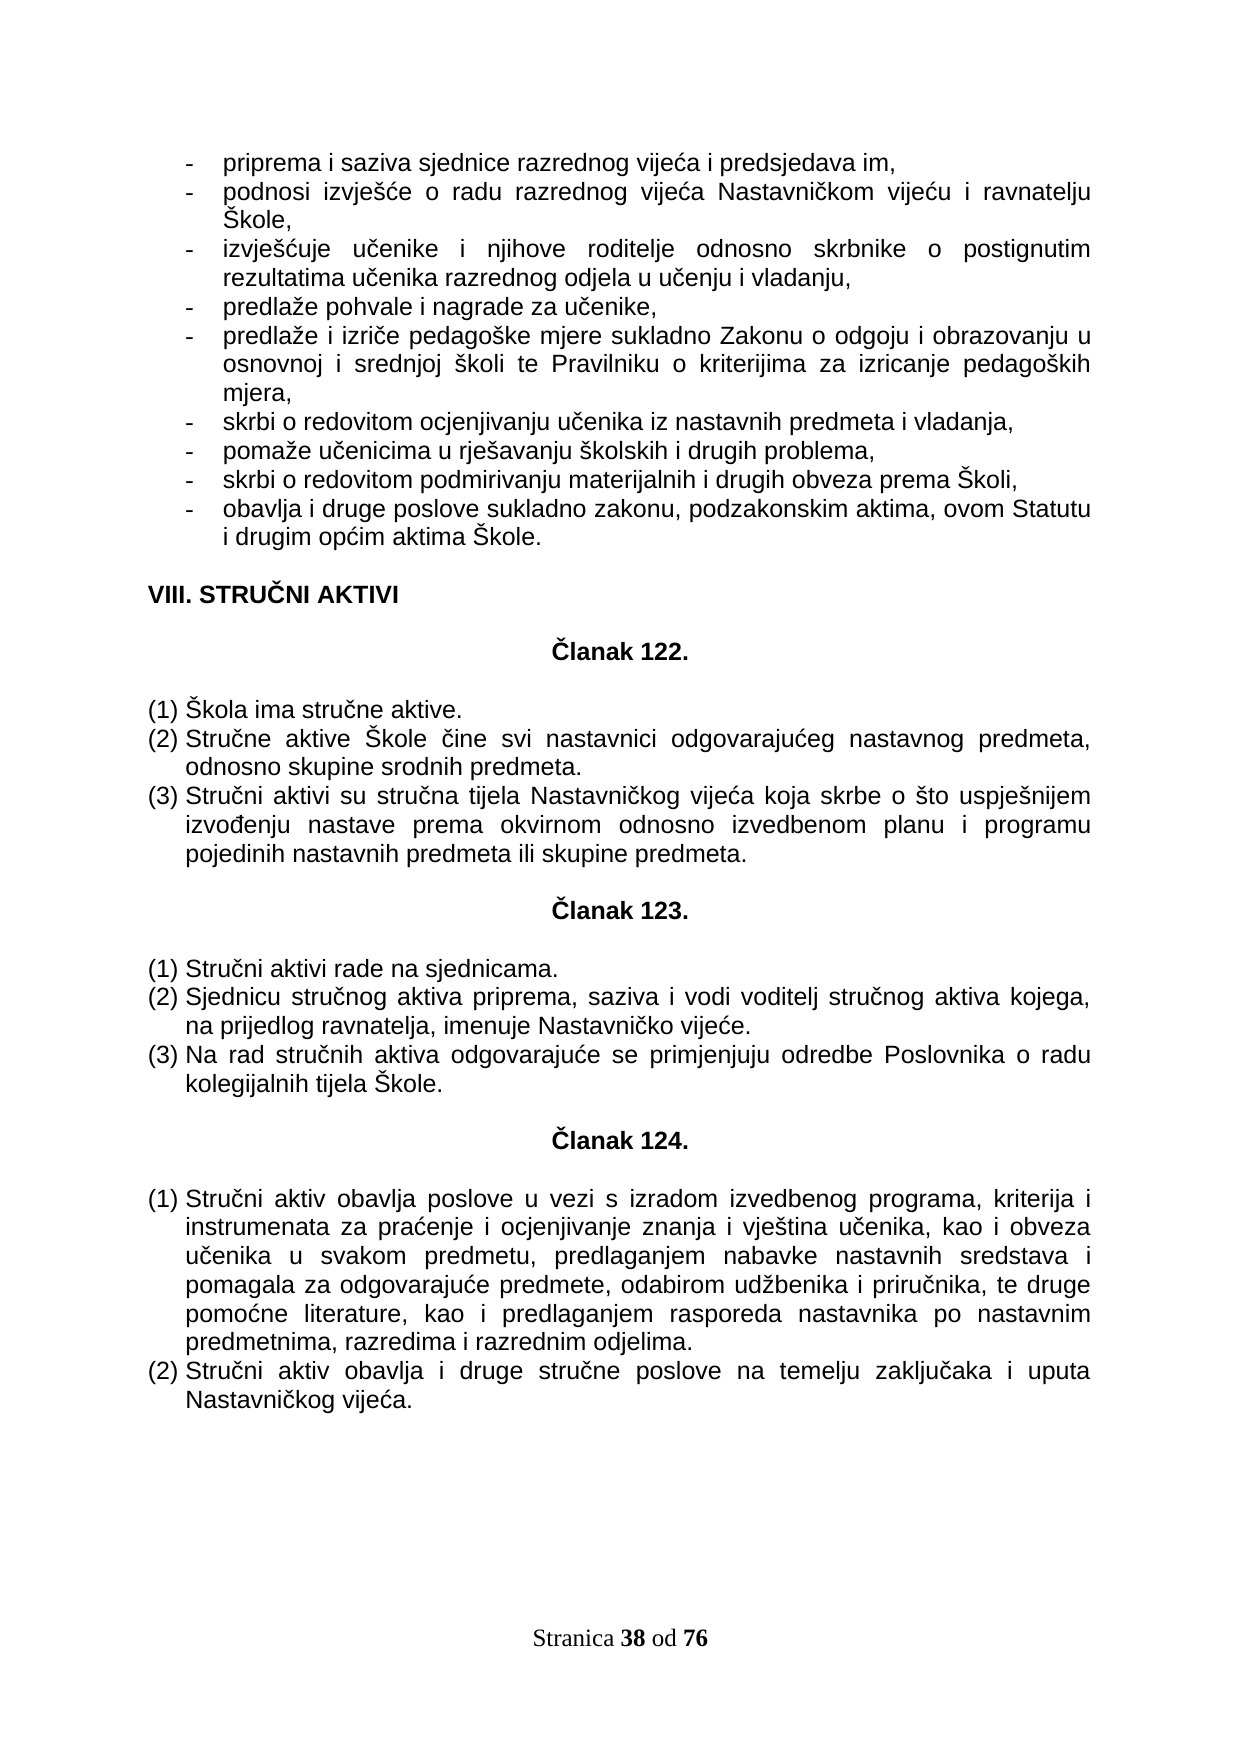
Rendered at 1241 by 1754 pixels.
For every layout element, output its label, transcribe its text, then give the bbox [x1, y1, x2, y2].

text Članak 123. [148, 896, 1092, 925]
list podnosi izvješće o radu razrednog vijeća Nastavničkom vijeću i ravnatelju Škole, [185, 177, 1092, 234]
text Članak 122. [148, 637, 1092, 666]
list izvješćuje učenike i njihove roditelje odnosno skrbnike o postignutim rezultatima učenika razrednog odjela u učenju i vladanju, [185, 234, 1092, 292]
list Stručne aktive Škole čine svi nastavnici odgovarajućeg nastavnog predmeta, odnosno skupine srodnih predmeta. [148, 724, 1092, 781]
list predlaže i izriče pedagoške mjere sukladno Zakonu o odgoju i obrazovanju u osnovnoj i srednjoj školi te Pravilniku o kriterijima za izricanje pedagoških mjera, [185, 321, 1092, 407]
list Stručni aktiv obavlja poslove u vezi s izradom izvedbenog programa, kriterija i instrumenata za praćenje i ocjenjivanje znanja i vještina učenika, kao i obveza učenika u svakom predmetu, predlaganjem nabavke nastavnih sredstava i pomagala za odgovarajuće predmete, odabirom udžbenika i priručnika, te druge pomoćne literature, kao i predlaganjem rasporeda nastavnika po nastavnim predmetnima, razredima i razrednim odjelima. [148, 1184, 1092, 1356]
list skrbi o redovitom ocjenjivanju učenika iz nastavnih predmeta i vladanja, [185, 407, 1092, 436]
text VIII. STRUČNI AKTIVI [148, 580, 1092, 609]
text Članak 124. [148, 1126, 1092, 1155]
list priprema i saziva sjednice razrednog vijeća i predsjedava im, [185, 148, 1092, 177]
list Stručni aktivi rade na sjednicama. [148, 954, 1092, 982]
list Stručni aktiv obavlja i druge stručne poslove na temelju zaključaka i uputa Nastavničkog vijeća. [148, 1356, 1092, 1414]
list Na rad stručnih aktiva odgovarajuće se primjenjuju odredbe Poslovnika o radu kolegijalnih tijela Škole. [148, 1040, 1092, 1097]
list Sjednicu stručnog aktiva priprema, saziva i vodi voditelj stručnog aktiva kojega, na prijedlog ravnatelja, imenuje Nastavničko vijeće. [148, 982, 1092, 1040]
list Škola ima stručne aktive. [148, 695, 1092, 724]
list pomaže učenicima u rješavanju školskih i drugih problema, [185, 436, 1092, 465]
list predlaže pohvale i nagrade za učenike, [185, 292, 1092, 321]
list skrbi o redovitom podmirivanju materijalnih i drugih obveza prema Školi, [185, 465, 1092, 493]
list obavlja i druge poslove sukladno zakonu, podzakonskim aktima, ovom Statutu i drugim općim aktima Škole. [185, 493, 1092, 551]
list Stručni aktivi su stručna tijela Nastavničkog vijeća koja skrbe o što uspješnijem izvođenju nastave prema okvirnom odnosno izvedbenom planu i programu pojedinih nastavnih predmeta ili skupine predmeta. [148, 781, 1092, 867]
